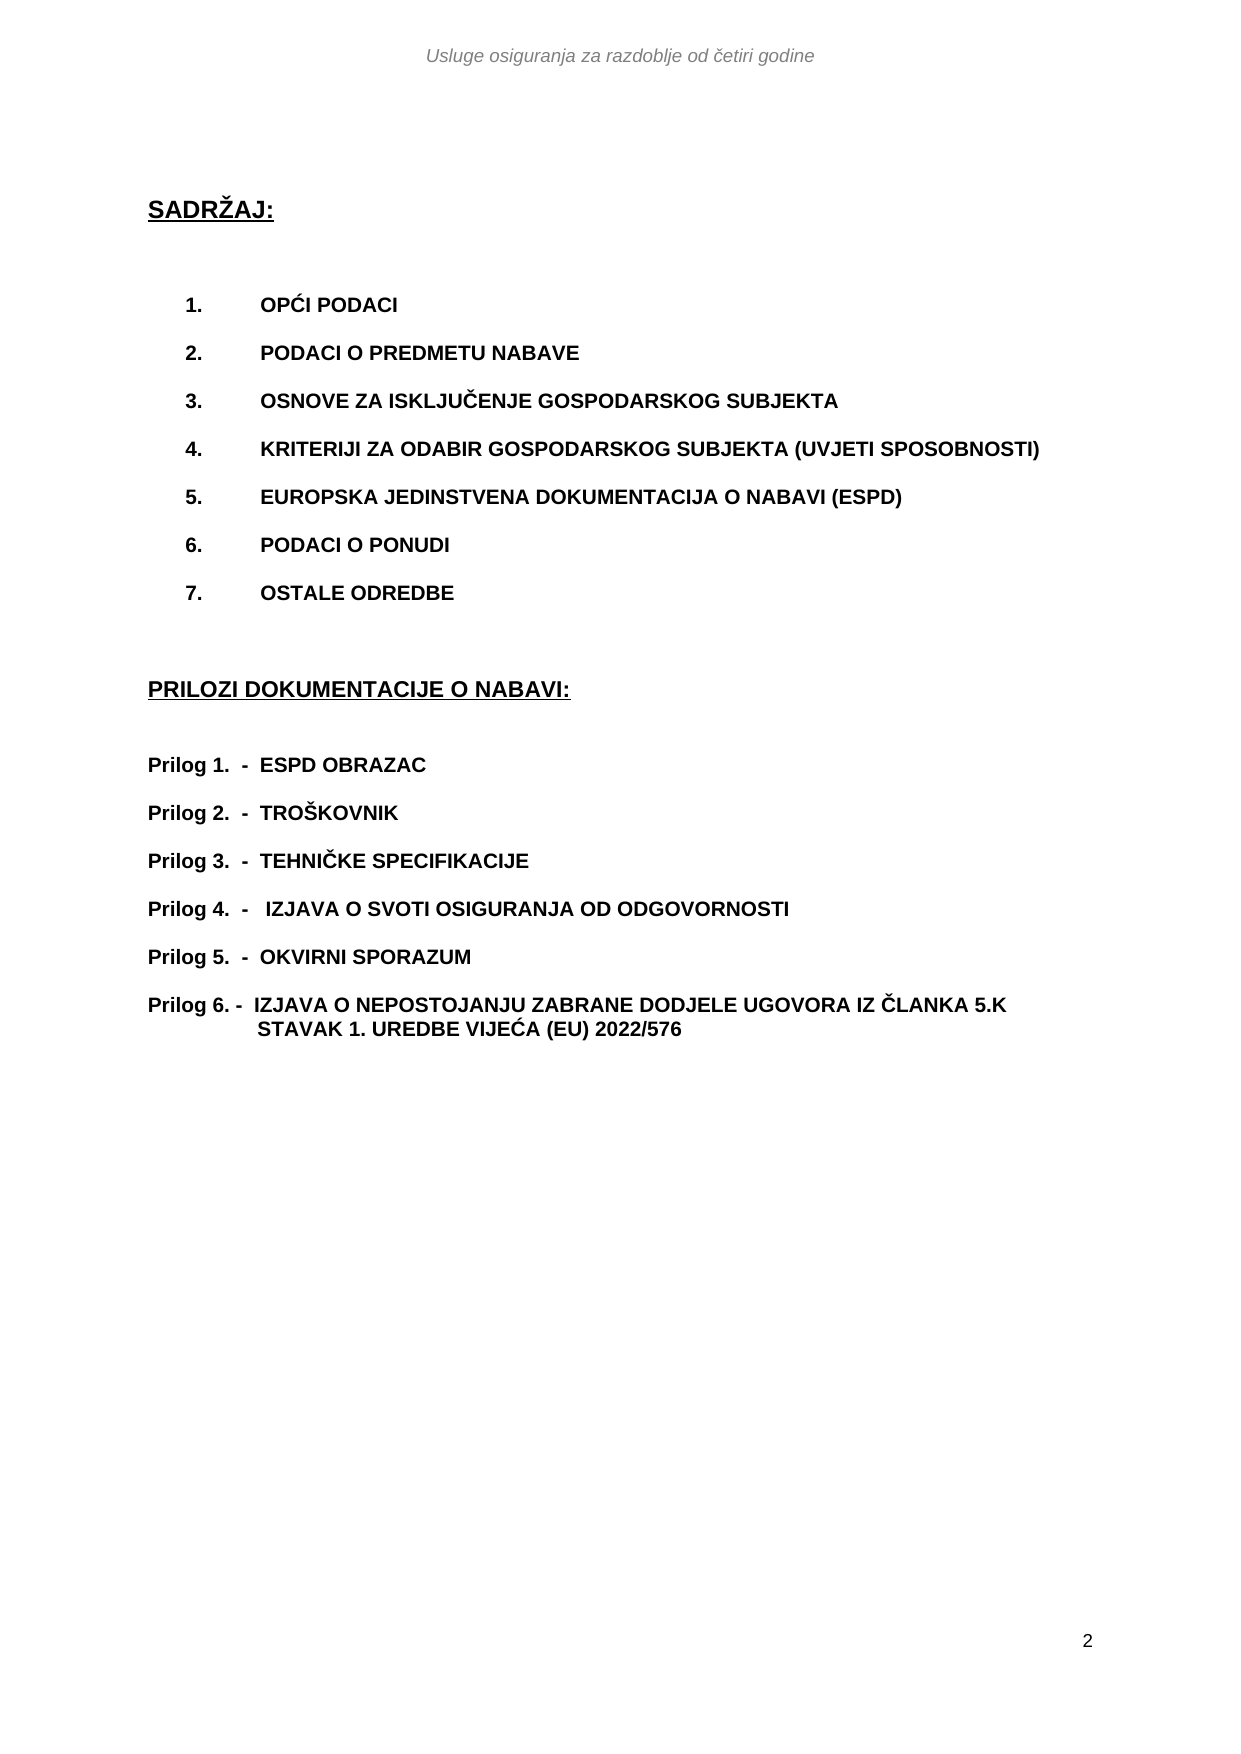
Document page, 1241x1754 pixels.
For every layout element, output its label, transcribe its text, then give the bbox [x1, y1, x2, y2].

text Prilog 1. - ESPD OBRAZAC [148, 753, 1093, 777]
text Prilog 3. - TEHNIČKE SPECIFIKACIJE [148, 849, 1093, 873]
list EUROPSKA JEDINSTVENA DOKUMENTACIJA O NABAVI (ESPD) [185, 485, 1093, 509]
text Prilog 5. - OKVIRNI SPORAZUM [148, 945, 1093, 969]
list PODACI O PREDMETU NABAVE [185, 341, 1093, 365]
list KRITERIJI ZA ODABIR GOSPODARSKOG SUBJEKTA (UVJETI SPOSOBNOSTI) [185, 437, 1093, 461]
text Prilog 2. - TROŠKOVNIK [148, 801, 1093, 825]
list OSNOVE ZA ISKLJUČENJE GOSPODARSKOG SUBJEKTA [185, 389, 1093, 413]
text Prilog 6. - IZJAVA O NEPOSTOJANJU ZABRANE DODJELE UGOVORA IZ ČLANKA 5.K [148, 993, 1093, 1017]
list PODACI O PONUDI [185, 533, 1093, 557]
text Prilog 4. - IZJAVA O SVOTI OSIGURANJA OD ODGOVORNOSTI [148, 897, 1093, 921]
list OSTALE ODREDBE [185, 581, 1093, 604]
text STAVAK 1. UREDBE VIJEĆA (EU) 2022/576 [148, 1017, 1093, 1041]
list PRILOZI DOKUMENTACIJE O NABAVI: [148, 676, 1093, 703]
list OPĆI PODACI [185, 293, 1093, 317]
text SADRŽAJ: [148, 196, 1093, 224]
